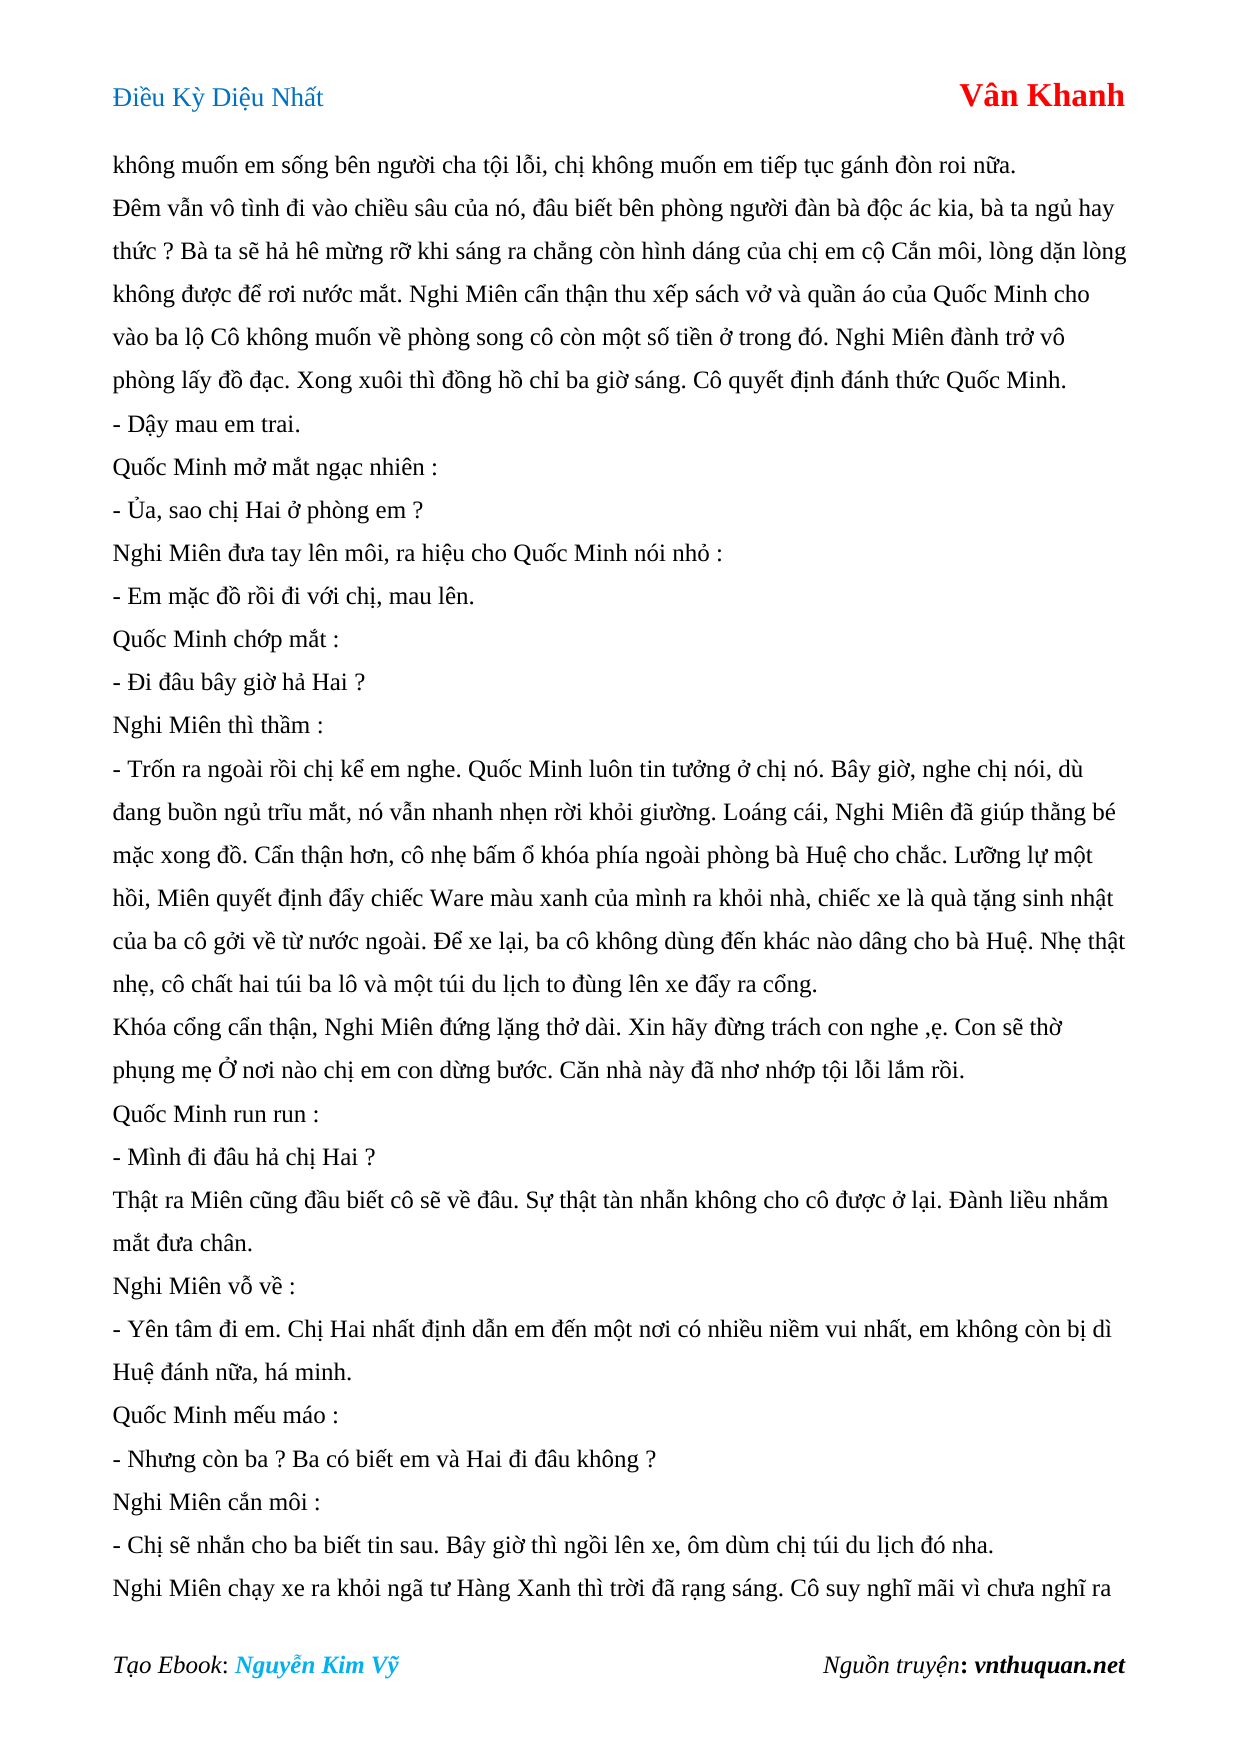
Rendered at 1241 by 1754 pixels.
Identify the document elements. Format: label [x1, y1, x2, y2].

text [112, 150, 1128, 1602]
